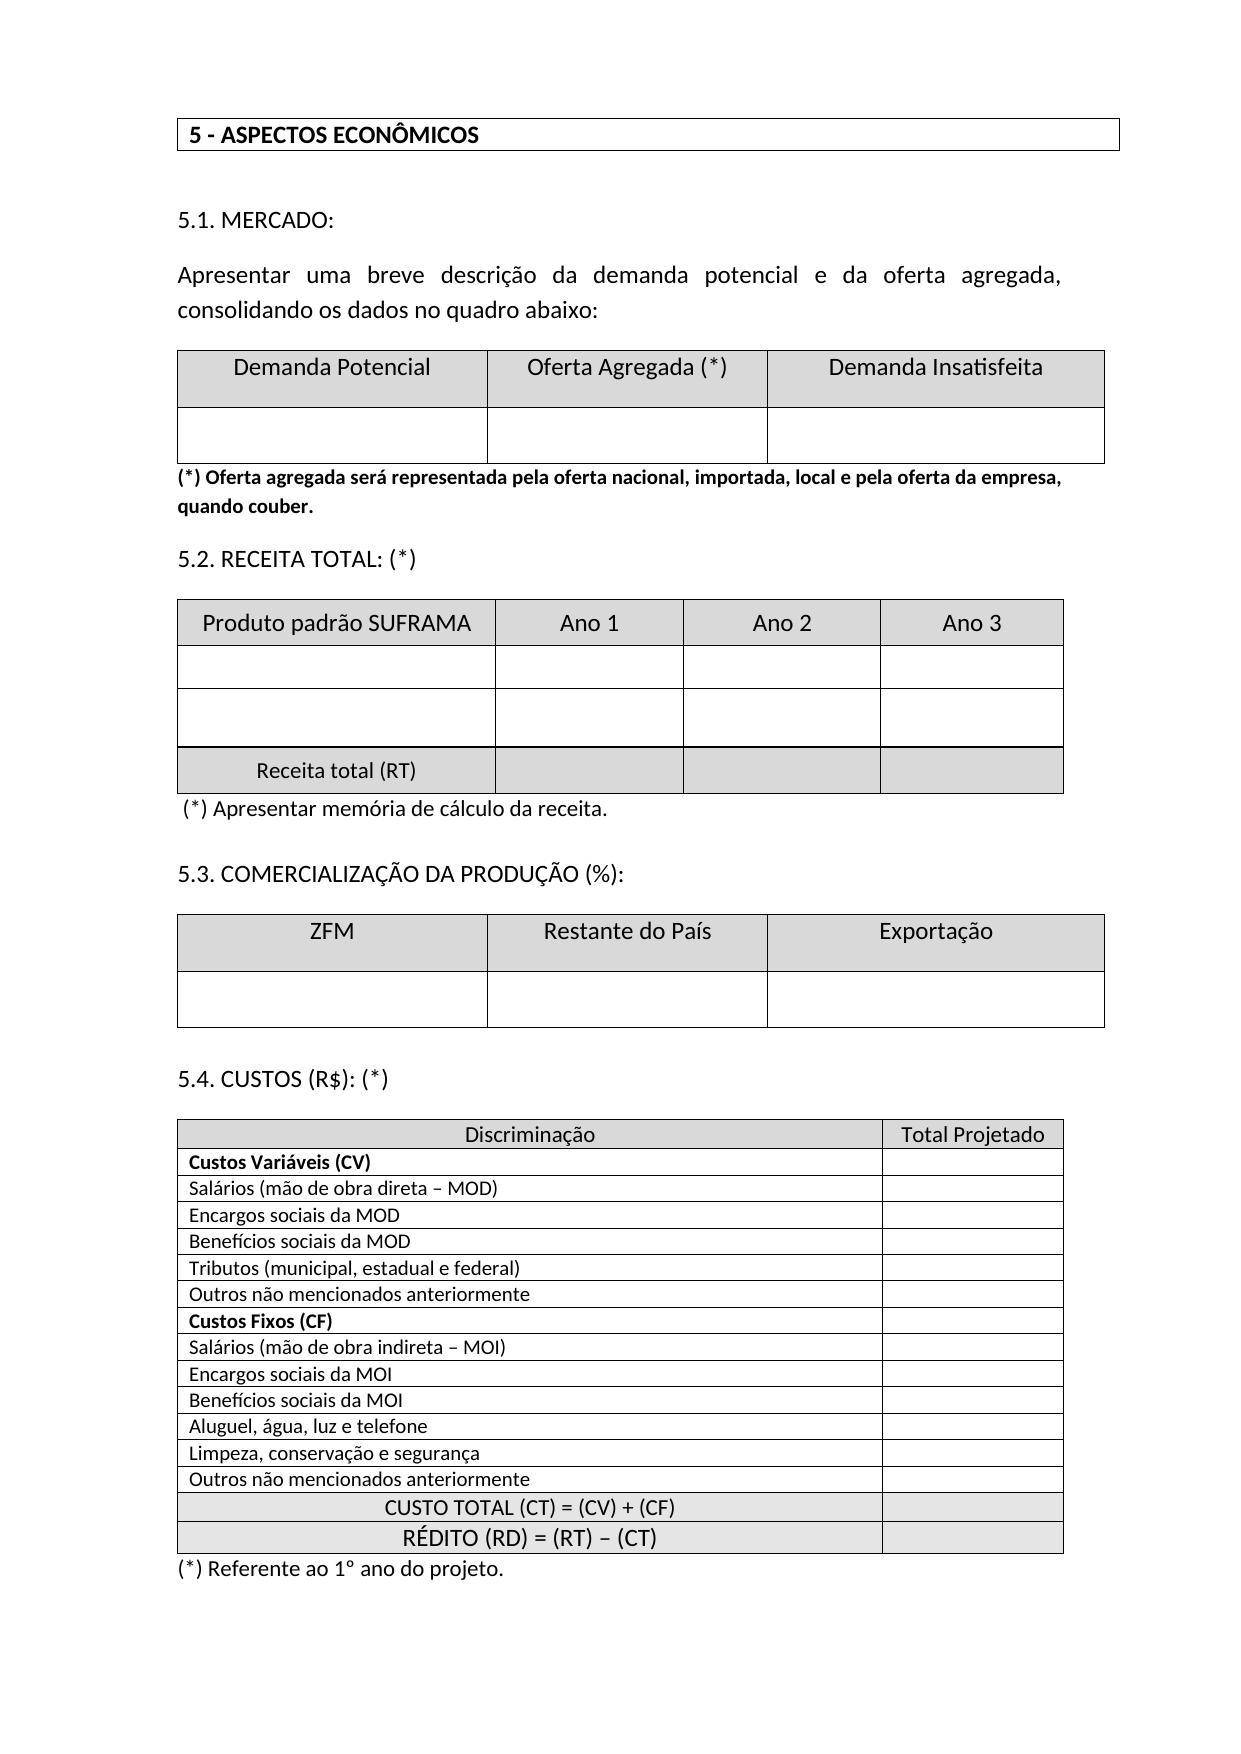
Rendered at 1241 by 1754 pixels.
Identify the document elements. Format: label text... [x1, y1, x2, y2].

table_cell Custos Fixos (CF) [178, 1308, 882, 1333]
table_cell [496, 689, 683, 746]
table_cell [883, 1493, 1063, 1521]
table_cell [883, 1281, 1063, 1307]
table_cell [496, 646, 683, 688]
table_cell [883, 1361, 1063, 1386]
table_header Ano 1 [496, 600, 683, 645]
table_cell [684, 748, 880, 793]
table_cell Outros não mencionados anteriormente [178, 1467, 882, 1492]
table_cell [883, 1334, 1063, 1360]
table_cell Custos Variáveis (CV) [178, 1149, 882, 1174]
table_cell [883, 1176, 1063, 1201]
table_cell Benefícios sociais da MOD [178, 1229, 882, 1254]
text (*) Oferta agregada será representada pela oferta nacional, importada, local e pela oferta da empresa, quando couber. [177, 464, 1063, 519]
table_cell Benefícios sociais da MOI [178, 1387, 882, 1413]
table_cell [883, 1149, 1063, 1174]
table_cell Salários (mão de obra indireta – MOI) [178, 1334, 882, 1360]
table_cell Tributos (municipal, estadual e federal) [178, 1255, 882, 1280]
table_cell [883, 1467, 1063, 1492]
table_cell [178, 646, 495, 688]
table_cell [684, 689, 880, 746]
table_cell [883, 1255, 1063, 1280]
table_header Demanda Potencial [178, 351, 487, 407]
table_cell Receita total (RT) [178, 748, 495, 793]
table_cell [768, 972, 1104, 1027]
table_header Oferta Agregada (*) [488, 351, 767, 407]
table_cell [881, 689, 1063, 746]
table_cell Encargos sociais da MOD [178, 1202, 882, 1227]
table_header Ano 2 [684, 600, 880, 645]
text 5.4. CUSTOS (R$): (*) [177, 1063, 1063, 1094]
text 5.3. COMERCIALIZAÇÃO DA PRODUÇÃO (%): [177, 858, 1063, 889]
table_cell [883, 1229, 1063, 1254]
table_header Restante do País [488, 915, 767, 971]
table_cell Aluguel, água, luz e telefone [178, 1414, 882, 1439]
table_cell [768, 408, 1104, 463]
table_cell [488, 972, 767, 1027]
table_cell Encargos sociais da MOI [178, 1361, 882, 1386]
table_header Total Projetado [883, 1120, 1063, 1148]
table_header Produto padrão SUFRAMA [178, 600, 495, 645]
table_cell [496, 748, 683, 793]
table_cell [488, 408, 767, 463]
table_cell [883, 1387, 1063, 1413]
table_cell [883, 1414, 1063, 1439]
text 5.1. MERCADO: [177, 204, 1063, 234]
table_cell CUSTO TOTAL (CT) = (CV) + (CF) [178, 1493, 882, 1521]
text Apresentar uma breve descrição da demanda potencial e da oferta agregada, consolidando os dados no quadro abaixo: [177, 259, 1063, 325]
table_header 5 - ASPECTOS ECONÔMICOS [178, 119, 1119, 150]
table_header Discriminação [178, 1120, 882, 1148]
table_cell [883, 1440, 1063, 1466]
table_header Exportação [768, 915, 1104, 971]
table_header Ano 3 [881, 600, 1063, 645]
table_cell [178, 689, 495, 746]
table_cell [178, 408, 487, 463]
table_header Demanda Insatisfeita [768, 351, 1104, 407]
table_cell Outros não mencionados anteriormente [178, 1281, 882, 1307]
table_cell [881, 748, 1063, 793]
text 5.2. RECEITA TOTAL: (*) [177, 543, 1063, 574]
table_cell [883, 1522, 1063, 1553]
table_cell RÉDITO (RD) = (RT) – (CT) [178, 1522, 882, 1553]
table_cell [684, 646, 880, 688]
table_cell Salários (mão de obra direta – MOD) [178, 1176, 882, 1201]
table_cell [178, 972, 487, 1027]
text (*) Referente ao 1º ano do projeto. [177, 1554, 1063, 1582]
text (*) Apresentar memória de cálculo da receita. [177, 794, 1063, 822]
table_cell Limpeza, conservação e segurança [178, 1440, 882, 1466]
table_cell [881, 646, 1063, 688]
table_cell [883, 1202, 1063, 1227]
table_cell [883, 1308, 1063, 1333]
table_header ZFM [178, 915, 487, 971]
